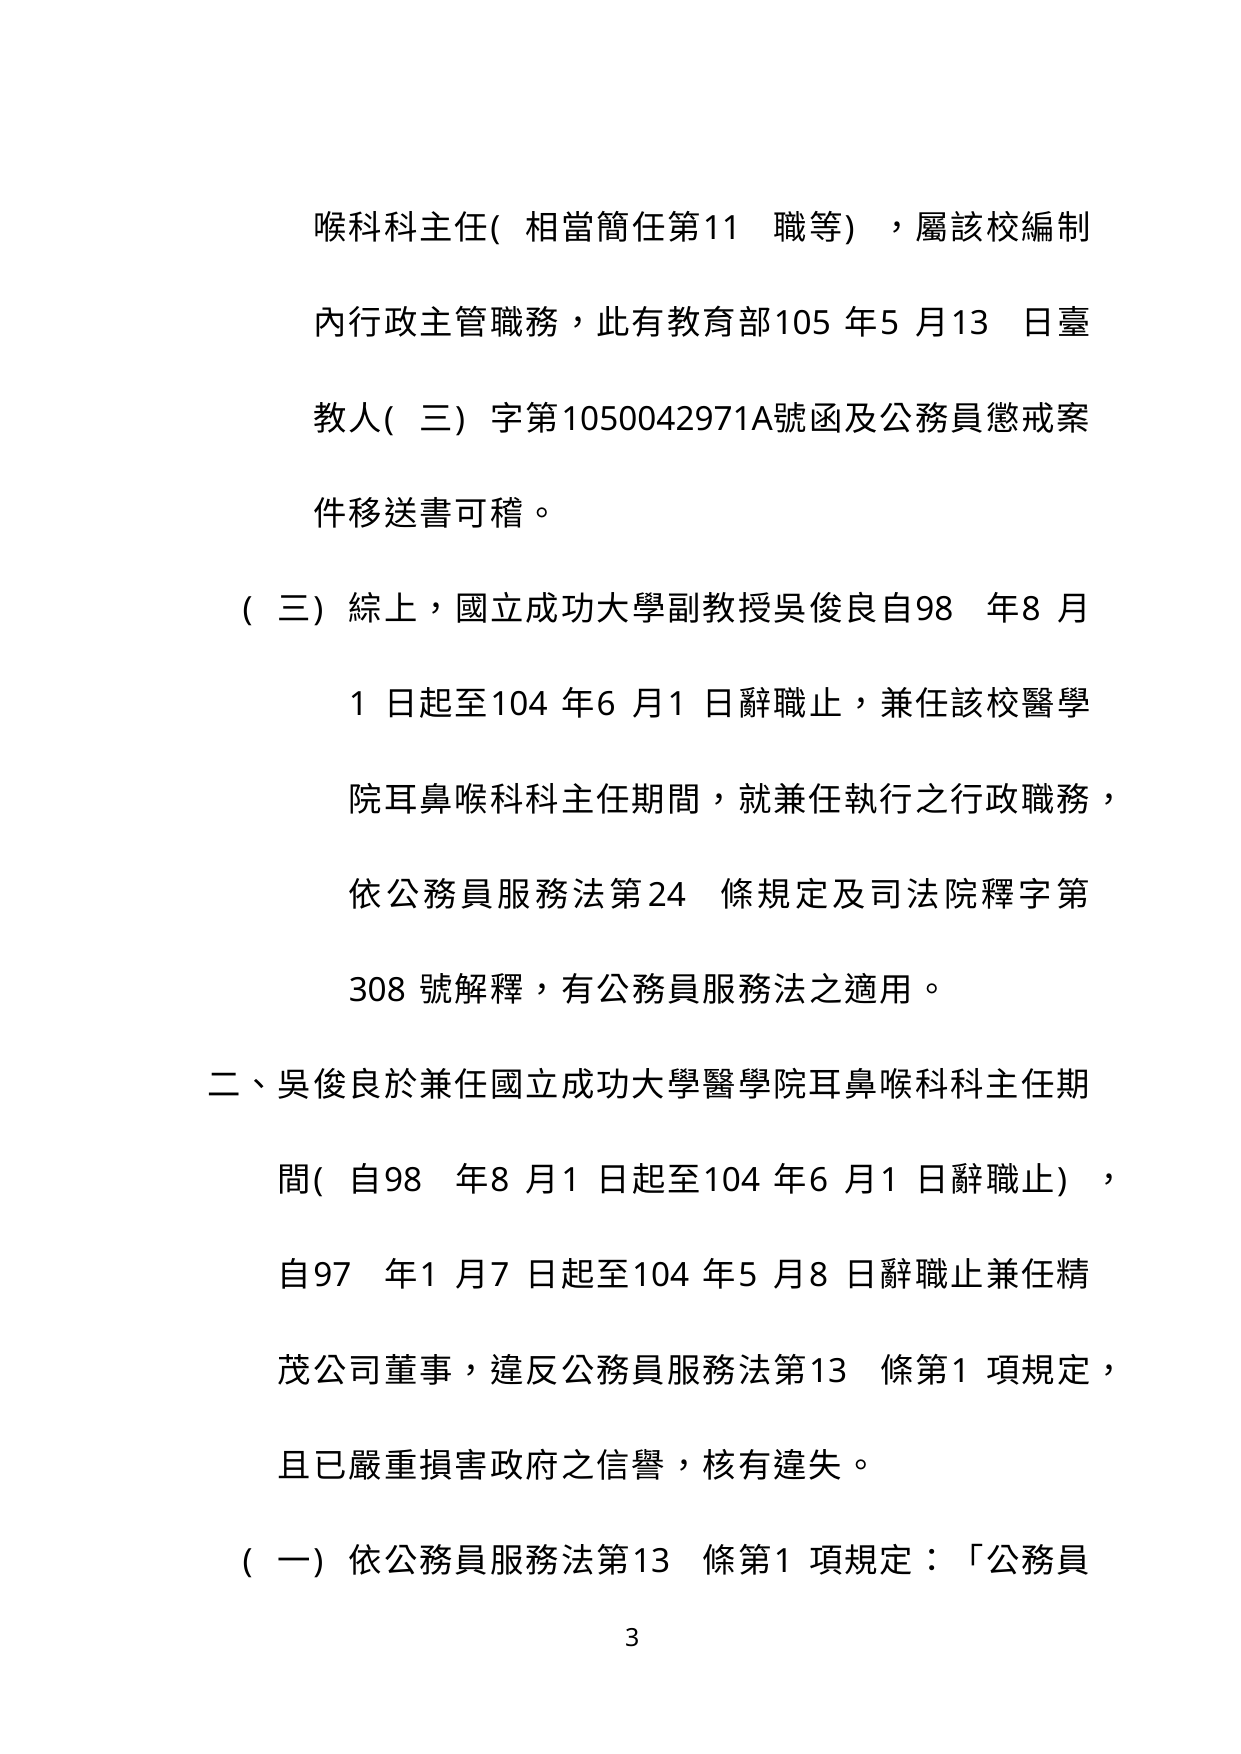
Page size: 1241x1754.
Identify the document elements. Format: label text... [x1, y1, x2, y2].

text 國立成功大學副教授吳俊良自98年8月1日起至104年6月1日辭職止，兼任該校醫學院耳鼻喉科科主任(相當簡任第11職等)，屬該校編制內行政主管職務，此有教育部105年5月13日臺教人(三)字第1050042971A號函及公務員懲戒案件移送書可稽。 [311, 178, 1092, 558]
subtitle 綜上，國立成功大學副教授吳俊良自98年8月1日起至104年6月1日辭職止，兼任該校醫學院耳鼻喉科科主任期間，就兼任執行之行政職務，依公務員服務法第24條規定及司法院釋字第308號解釋，有公務員服務法之適用。 [242, 558, 1092, 1034]
subtitle 吳俊良於兼任國立成功大學醫學院耳鼻喉科科主任期間(自98年8月1日起至104年6月1日辭職止)，自97年1月7日起至104年5月8日辭職止兼任精茂公司董事，違反公務員服務法第13條第1項規定，且已嚴重損害政府之信譽，核有違失。 [201, 1034, 1092, 1511]
subtitle 依公務員服務法第13條第1項規定：「公務員不得經營商業或投機事業。……。」本案吳俊良副教授兼任該校醫學院耳鼻喉科科主任之行政職務，依前揭司法院釋字第308號解釋係適用公務員服務法之規定，非依法不得兼任公司之董事，亦不得經營商業。 [242, 1511, 1092, 1606]
